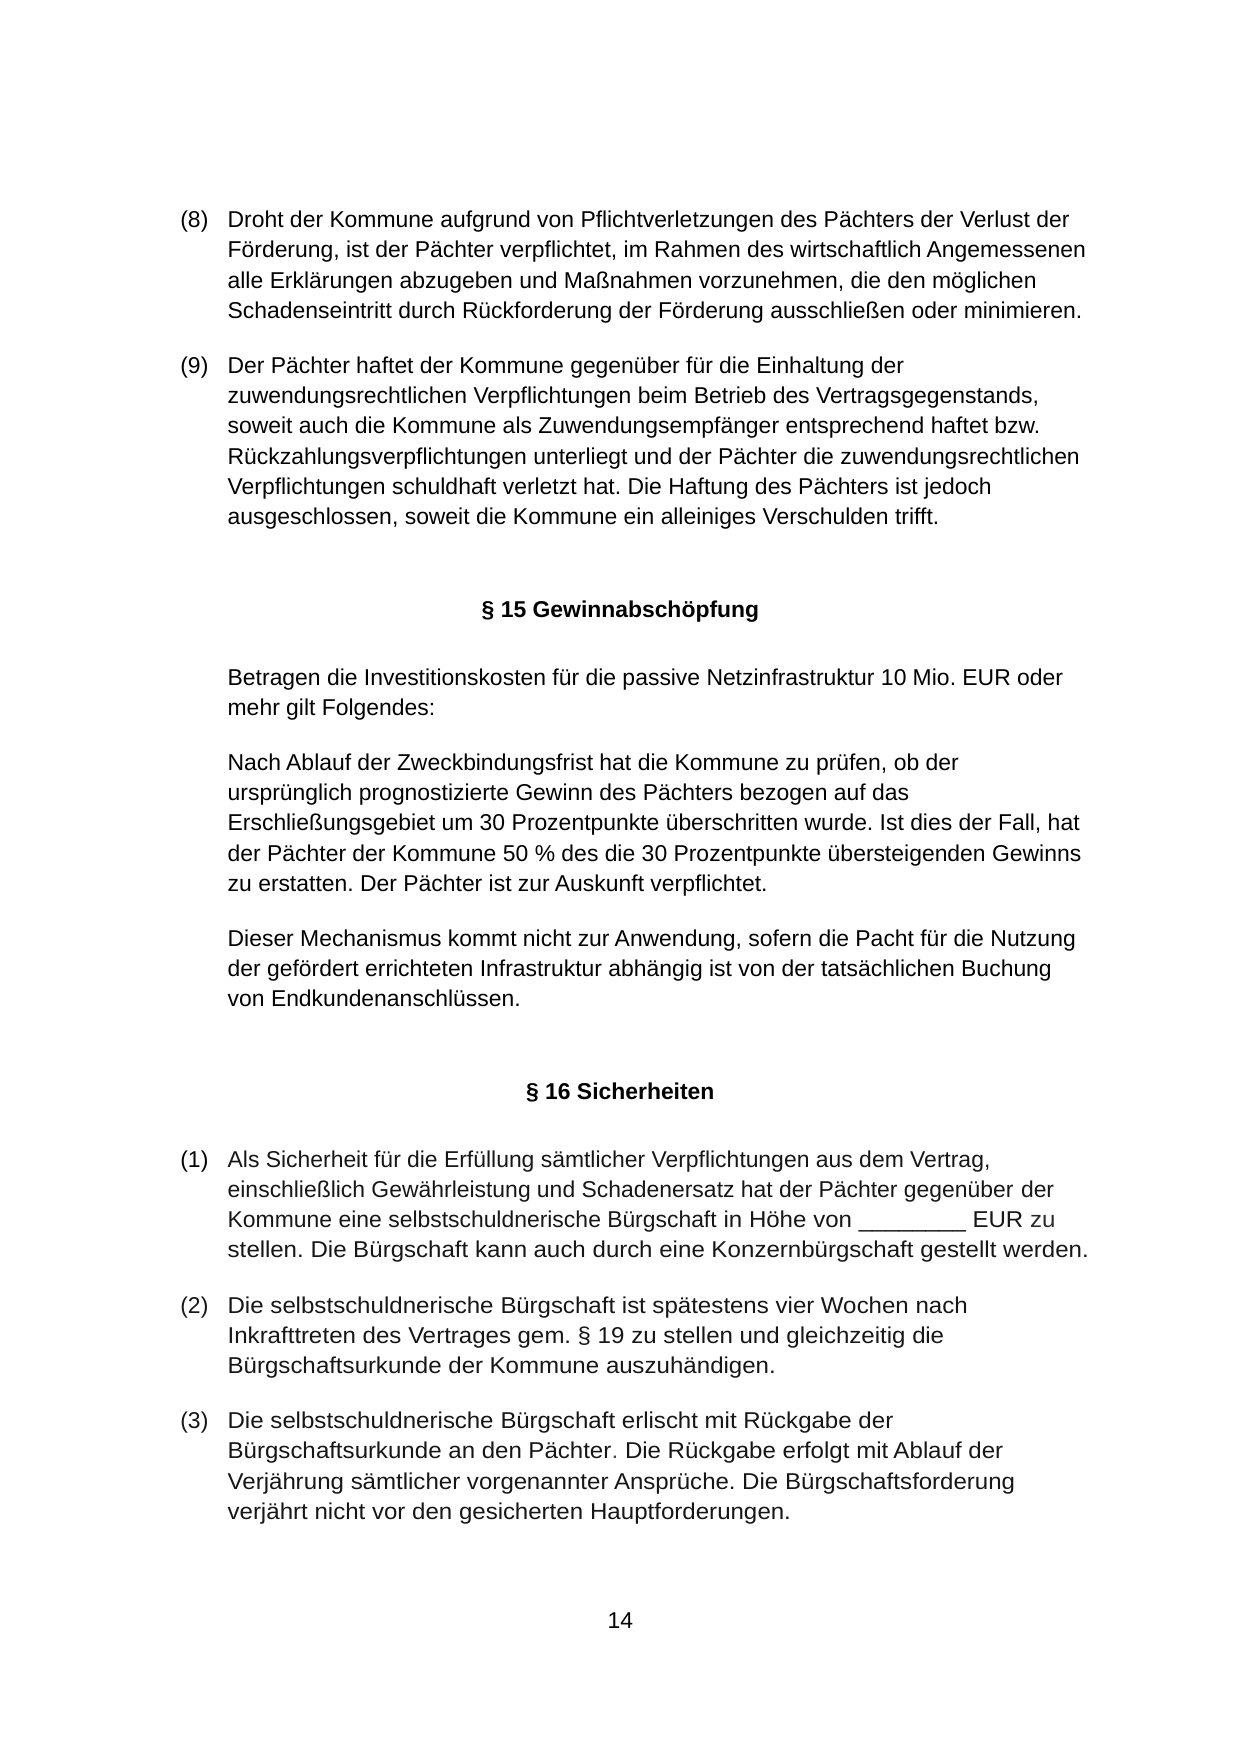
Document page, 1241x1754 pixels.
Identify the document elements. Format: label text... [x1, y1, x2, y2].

text § 15 Gewinnabschöpfung [151, 596, 1089, 622]
subtitle Die selbstschuldnerische Bürgschaft erlischt mit Rückgabe der Bürgschaftsurkunde an den Pächter. Die Rückgabe erfolgt mit Ablauf der Verjährung sämtlicher vorgenannter Ansprüche. Die Bürgschaftsforderung verjährt nicht vor den gesicherten Hauptforderungen. [180, 1407, 1089, 1524]
subtitle Die selbstschuldnerische Bürgschaft ist spätestens vier Wochen nach Inkrafttreten des Vertrages gem. § 19 zu stellen und gleichzeitig die Bürgschaftsurkunde der Kommune auszuhändigen. [180, 1292, 1089, 1378]
subtitle Der Pächter haftet der Kommune gegenüber für die Einhaltung der zuwendungsrechtlichen Verpflichtungen beim Betrieb des Vertragsgegenstands, soweit auch die Kommune als Zuwendungsempfänger entsprechend haftet bzw. Rückzahlungsverpflichtungen unterliegt und der Pächter die zuwendungsrechtlichen Verpflichtungen schuldhaft verletzt hat. Die Haftung des Pächters ist jedoch ausgeschlossen, soweit die Kommune ein alleiniges Verschulden trifft. [180, 352, 1089, 529]
subtitle Dieser Mechanismus kommt nicht zur Anwendung, sofern die Pacht für die Nutzung der gefördert errichteten Infrastruktur abhängig ist von der tatsächlichen Buchung von Endkundenanschlüssen. [227, 925, 1089, 1012]
subtitle Als Sicherheit für die Erfüllung sämtlicher Verpflichtungen aus dem Vertrag, einschließlich Gewährleistung und Schadenersatz hat der Pächter gegenüber der Kommune eine selbstschuldnerische Bürgschaft in Höhe von ________ EUR zu stellen. Die Bürgschaft kann auch durch eine Konzernbürgschaft gestellt werden. [180, 1146, 1089, 1263]
subtitle Nach Ablauf der Zweckbindungsfrist hat die Kommune zu prüfen, ob der ursprünglich prognostizierte Gewinn des Pächters bezogen auf das Erschließungsgebiet um 30 Prozentpunkte überschritten wurde. Ist dies der Fall, hat der Pächter der Kommune 50 % des die 30 Prozentpunkte übersteigenden Gewinns zu erstatten. Der Pächter ist zur Auskunft verpflichtet. [227, 749, 1089, 896]
subtitle Droht der Kommune aufgrund von Pflichtverletzungen des Pächters der Verlust der Förderung, ist der Pächter verpflichtet, im Rahmen des wirtschaftlich Angemessenen alle Erklärungen abzugeben und Maßnahmen vorzunehmen, die den möglichen Schadenseintritt durch Rückforderung der Förderung ausschließen oder minimieren. [180, 206, 1089, 323]
subtitle Betragen die Investitionskosten für die passive Netzinfrastruktur 10 Mio. EUR oder mehr gilt Folgendes: [227, 663, 1089, 720]
text § 16 Sicherheiten [151, 1078, 1089, 1104]
